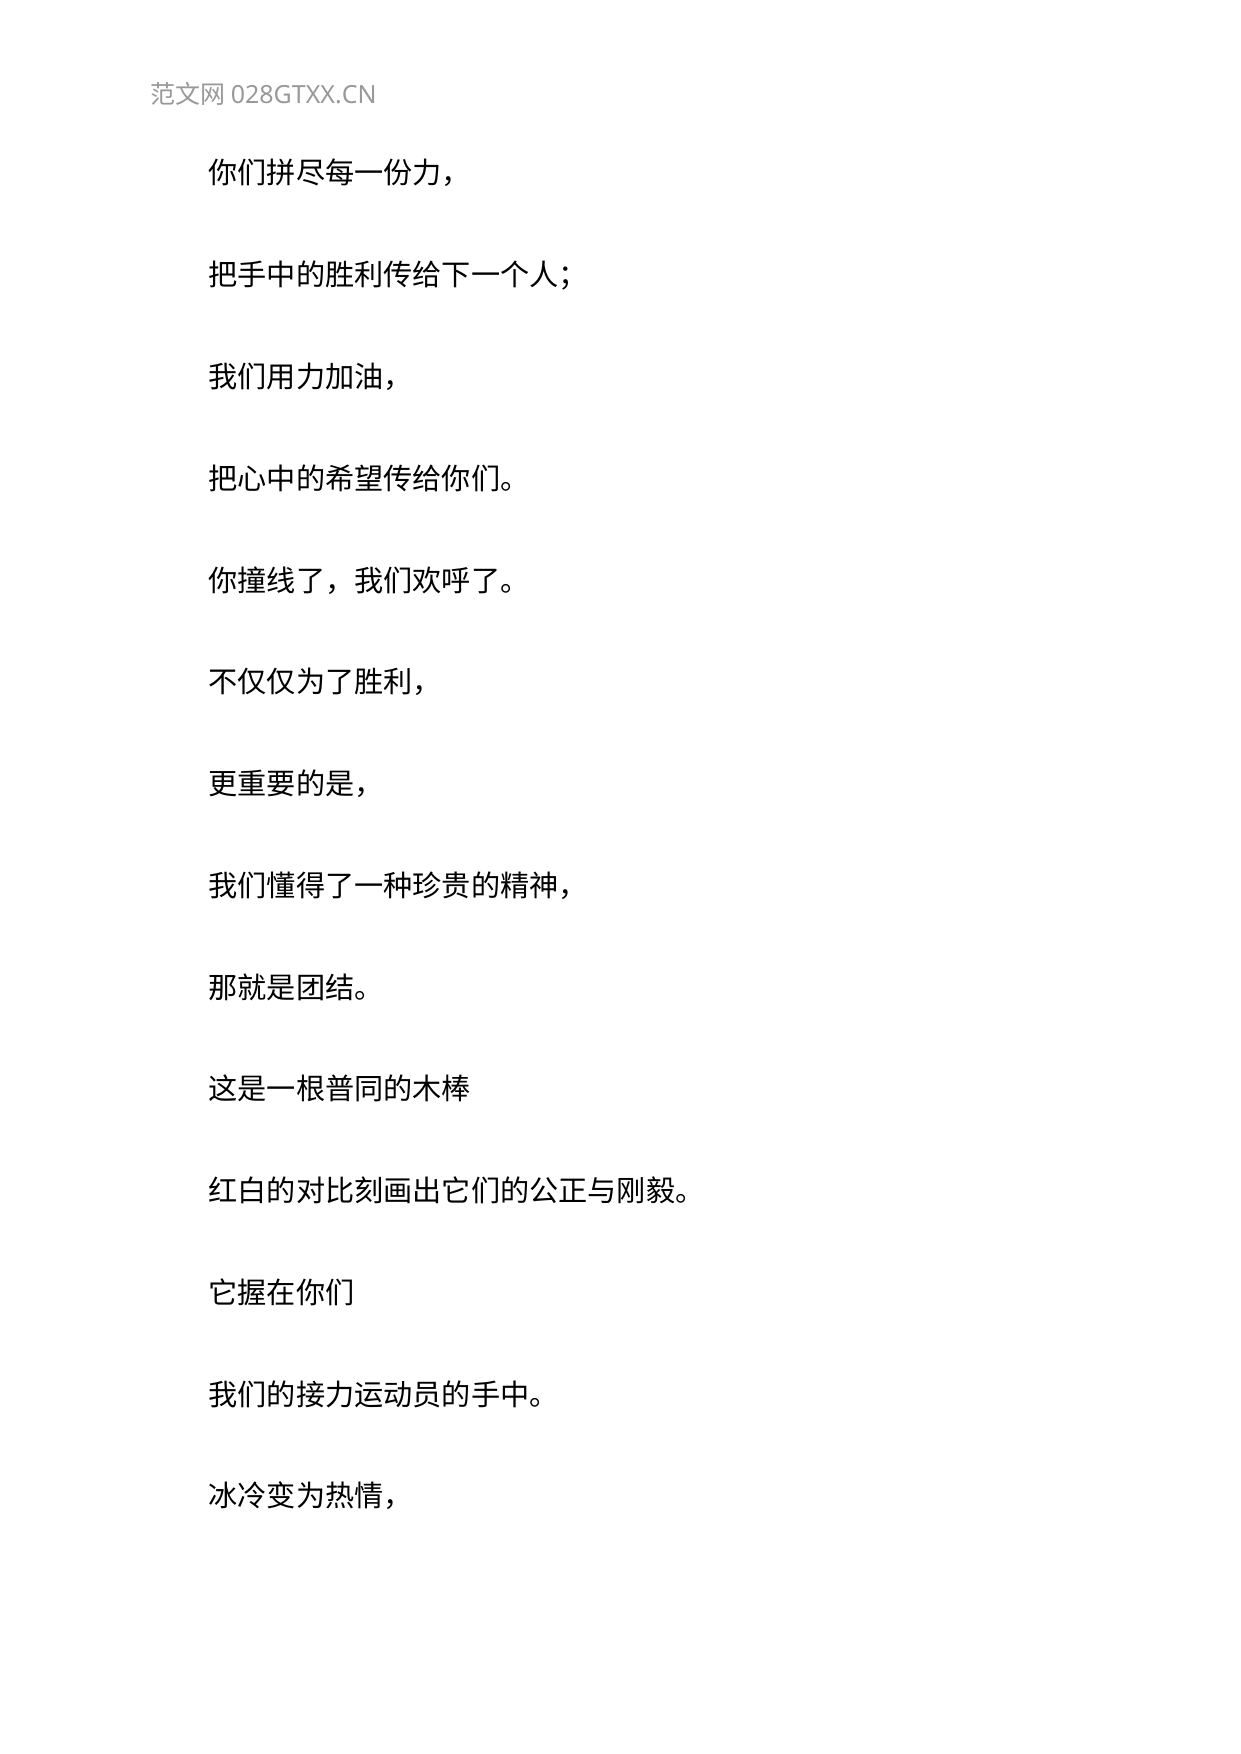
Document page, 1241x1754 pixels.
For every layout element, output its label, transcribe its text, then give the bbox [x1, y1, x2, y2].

text 你们拼尽每一份力， [150, 150, 1090, 192]
text 更重要的是， [150, 761, 1090, 803]
text 它握在你们 [150, 1269, 1090, 1312]
text 把心中的希望传给你们。 [150, 455, 1090, 498]
text 红白的对比刻画出它们的公正与刚毅。 [150, 1168, 1090, 1210]
text 我们用力加油， [150, 353, 1090, 396]
text 你撞线了，我们欢呼了。 [150, 557, 1090, 599]
text 那就是团结。 [150, 964, 1090, 1006]
text 我们懂得了一种珍贵的精神， [150, 862, 1090, 905]
text 不仅仅为了胜利， [150, 659, 1090, 701]
text 把手中的胜利传给下一个人； [150, 252, 1090, 294]
text 这是一根普同的木棒 [150, 1066, 1090, 1108]
text 我们的接力运动员的手中。 [150, 1371, 1090, 1413]
text 冰冷变为热情， [150, 1473, 1090, 1515]
